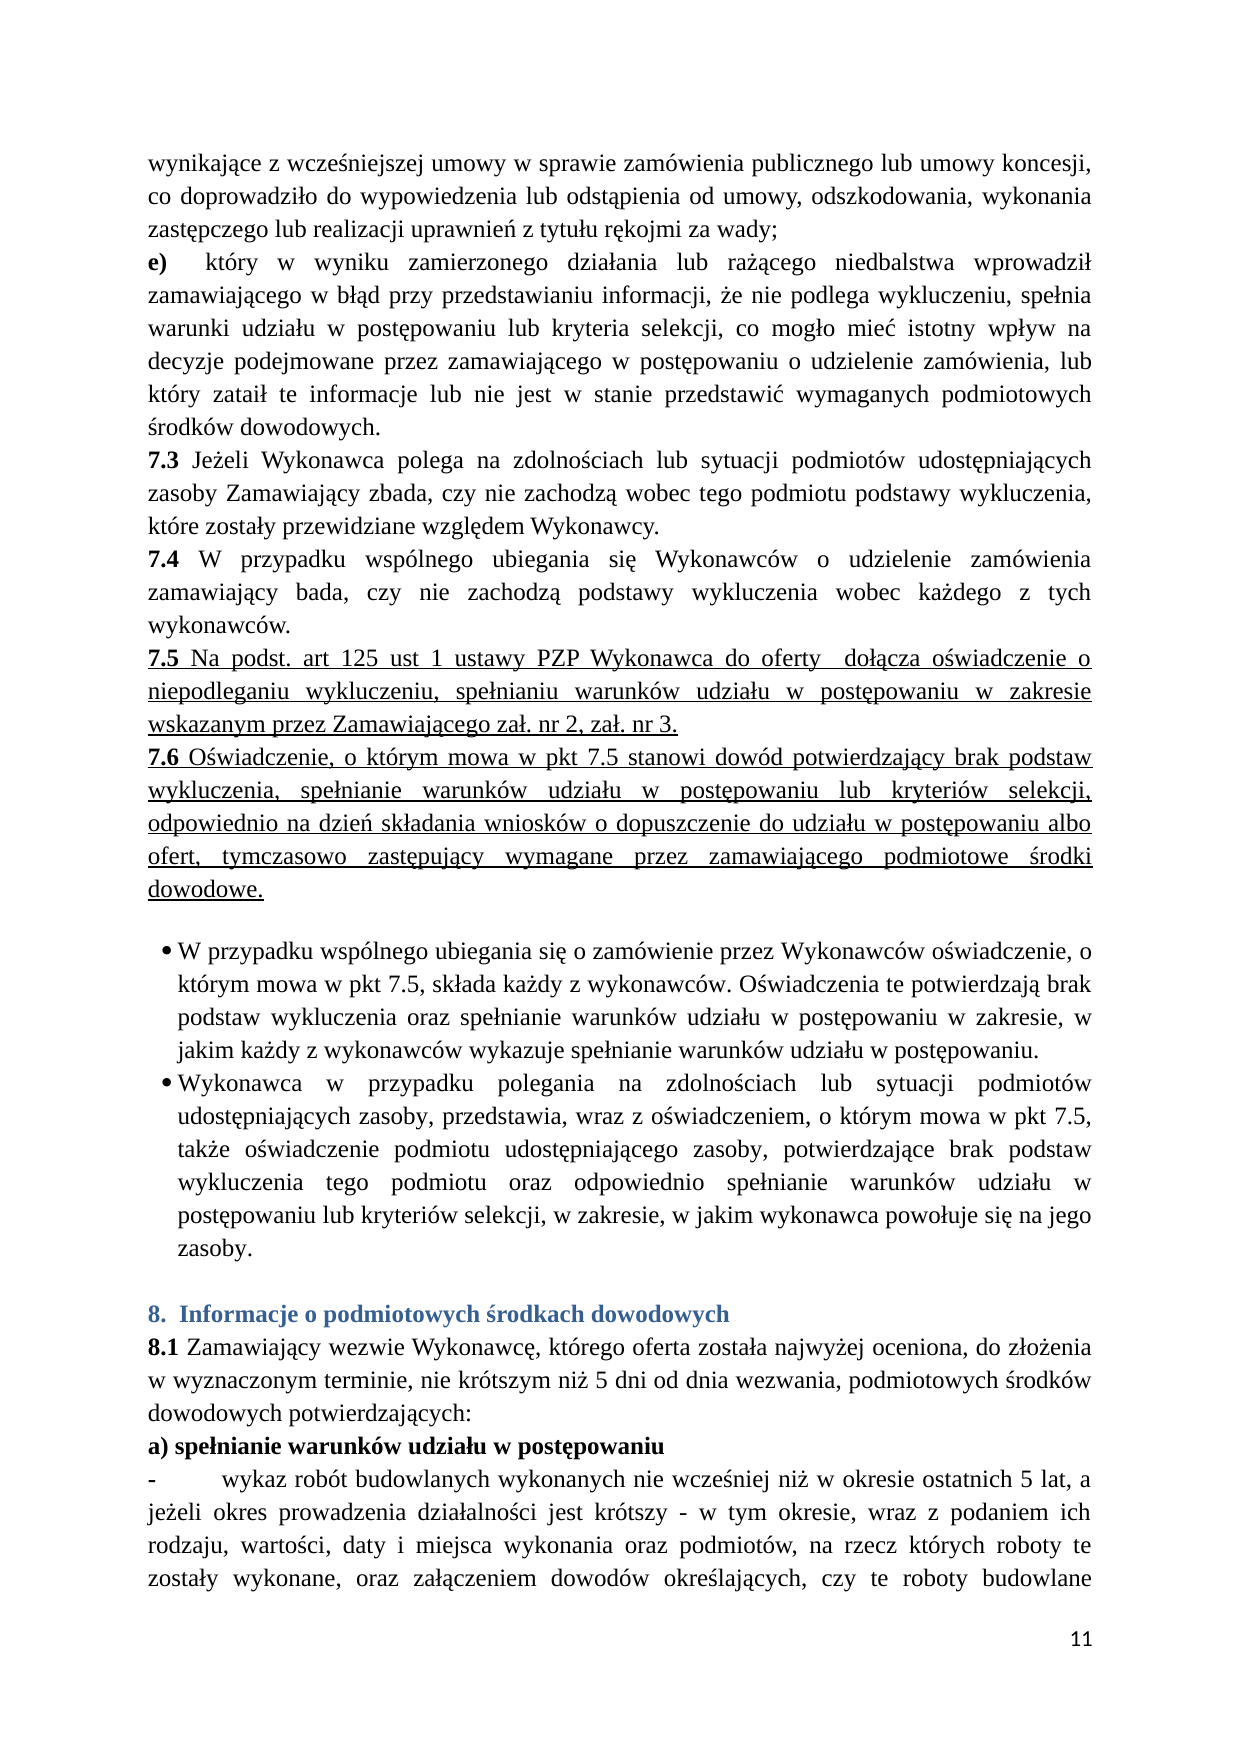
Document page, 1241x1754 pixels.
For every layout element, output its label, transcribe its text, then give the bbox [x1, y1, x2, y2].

subtitle 8. Informacje o podmiotowych środkach dowodowych [148, 1299, 1092, 1328]
text 7.6 Oświadczenie, o którym mowa w pkt 7.5 stanowi dowód potwierdzający brak podstaw wykluczenia, spełnianie warunków udziału w postępowaniu lub kryteriów selekcji, odpowiednio na dzień składania wniosków o dopuszczenie do udziału w postępowaniu albo ofert, tymczasowo zastępujący wymagane przez zamawiającego podmiotowe środki dowodowe. [148, 768, 1092, 800]
text 7.6 Oświadczenie, o którym mowa w pkt 7.5 stanowi dowód potwierdzający brak podstaw wykluczenia, spełnianie warunków udziału w postępowaniu lub kryteriów selekcji, odpowiednio na dzień składania wniosków o dopuszczenie do udziału w postępowaniu albo ofert, tymczasowo zastępujący wymagane przez zamawiającego podmiotowe środki dowodowe. [148, 834, 1092, 866]
text 7.6 Oświadczenie, o którym mowa w pkt 7.5 stanowi dowód potwierdzający brak podstaw wykluczenia, spełnianie warunków udziału w postępowaniu lub kryteriów selekcji, odpowiednio na dzień składania wniosków o dopuszczenie do udziału w postępowaniu albo ofert, tymczasowo zastępujący wymagane przez zamawiającego podmiotowe środki dowodowe. [148, 868, 1092, 903]
text 7.6 Oświadczenie, o którym mowa w pkt 7.5 stanowi dowód potwierdzający brak podstaw wykluczenia, spełnianie warunków udziału w postępowaniu lub kryteriów selekcji, odpowiednio na dzień składania wniosków o dopuszczenie do udziału w postępowaniu albo ofert, tymczasowo zastępujący wymagane przez zamawiającego podmiotowe środki dowodowe. [148, 802, 1092, 833]
text 7.6 Oświadczenie, o którym mowa w pkt 7.5 stanowi dowód potwierdzający brak podstaw wykluczenia, spełnianie warunków udziału w postępowaniu lub kryteriów selekcji, odpowiednio na dzień składania wniosków o dopuszczenie do udziału w postępowaniu albo ofert, tymczasowo zastępujący wymagane przez zamawiającego podmiotowe środki dowodowe. [148, 742, 1092, 767]
text 7.5 Na podst. art 125 ust 1 ustawy PZP Wykonawca do oferty dołącza oświadczenie o niepodleganiu wykluczeniu, spełnianiu warunków udziału w postępowaniu w zakresie wskazanym przez Zamawiającego zał. nr 2, zał. nr 3. [148, 643, 1092, 668]
text 7.3 Jeżeli Wykonawca polega na zdolnościach lub sytuacji podmiotów udostępniających zasoby Zamawiający zbada, czy nie zachodzą wobec tego podmiotu podstawy wykluczenia, które zostały przewidziane względem Wykonawcy. [148, 445, 1092, 540]
list W przypadku wspólnego ubiegania się o zamówienie przez Wykonawców oświadczenie, o którym mowa w pkt 7.5, składa każdy z wykonawców. Oświadczenia te potwierdzają brak podstaw wykluczenia oraz spełnianie warunków udziału w postępowaniu w zakresie, w jakim każdy z wykonawców wykazuje spełnianie warunków udziału w postępowaniu. [162, 936, 1092, 1064]
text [148, 148, 1092, 242]
list Wykonawca w przypadku polegania na zdolnościach lub sytuacji podmiotów udostępniających zasoby, przedstawia, wraz z oświadczeniem, o którym mowa w pkt 7.5, także oświadczenie podmiotu udostępniającego zasoby, potwierdzające brak podstaw wykluczenia tego podmiotu oraz odpowiednio spełnianie warunków udziału w postępowaniu lub kryteriów selekcji, w zakresie, w jakim wykonawca powołuje się na jego zasoby. [162, 1068, 1092, 1262]
text 8.1 Zamawiający wezwie Wykonawcę, którego oferta została najwyżej oceniona, do złożenia w wyznaczonym terminie, nie krótszym niż 5 dni od dnia wezwania, podmiotowych środków dowodowych potwierdzających: [148, 1332, 1092, 1427]
text e) który w wyniku zamierzonego działania lub rażącego niedbalstwa wprowadził zamawiającego w błąd przy przedstawianiu informacji, że nie podlega wykluczeniu, spełnia warunki udziału w postępowaniu lub kryteria selekcji, co mogło mieć istotny wpływ na decyzje podejmowane przez zamawiającego w postępowaniu o udzielenie zamówienia, lub który zataił te informacje lub nie jest w stanie przedstawić wymaganych podmiotowych środków dowodowych. [148, 247, 1092, 441]
text 7.5 Na podst. art 125 ust 1 ustawy PZP Wykonawca do oferty dołącza oświadczenie o niepodleganiu wykluczeniu, spełnianiu warunków udziału w postępowaniu w zakresie wskazanym przez Zamawiającego zał. nr 2, zał. nr 3. [148, 669, 1092, 701]
text a) spełnianie warunków udziału w postępowaniu [148, 1431, 1092, 1460]
text 7.5 Na podst. art 125 ust 1 ustawy PZP Wykonawca do oferty dołącza oświadczenie o niepodleganiu wykluczeniu, spełnianiu warunków udziału w postępowaniu w zakresie wskazanym przez Zamawiającego zał. nr 2, zał. nr 3. [148, 702, 1092, 738]
text 7.4 W przypadku wspólnego ubiegania się Wykonawców o udzielenie zamówienia zamawiający bada, czy nie zachodzą podstawy wykluczenia wobec każdego z tych wykonawców. [148, 544, 1092, 639]
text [148, 1464, 1092, 1592]
